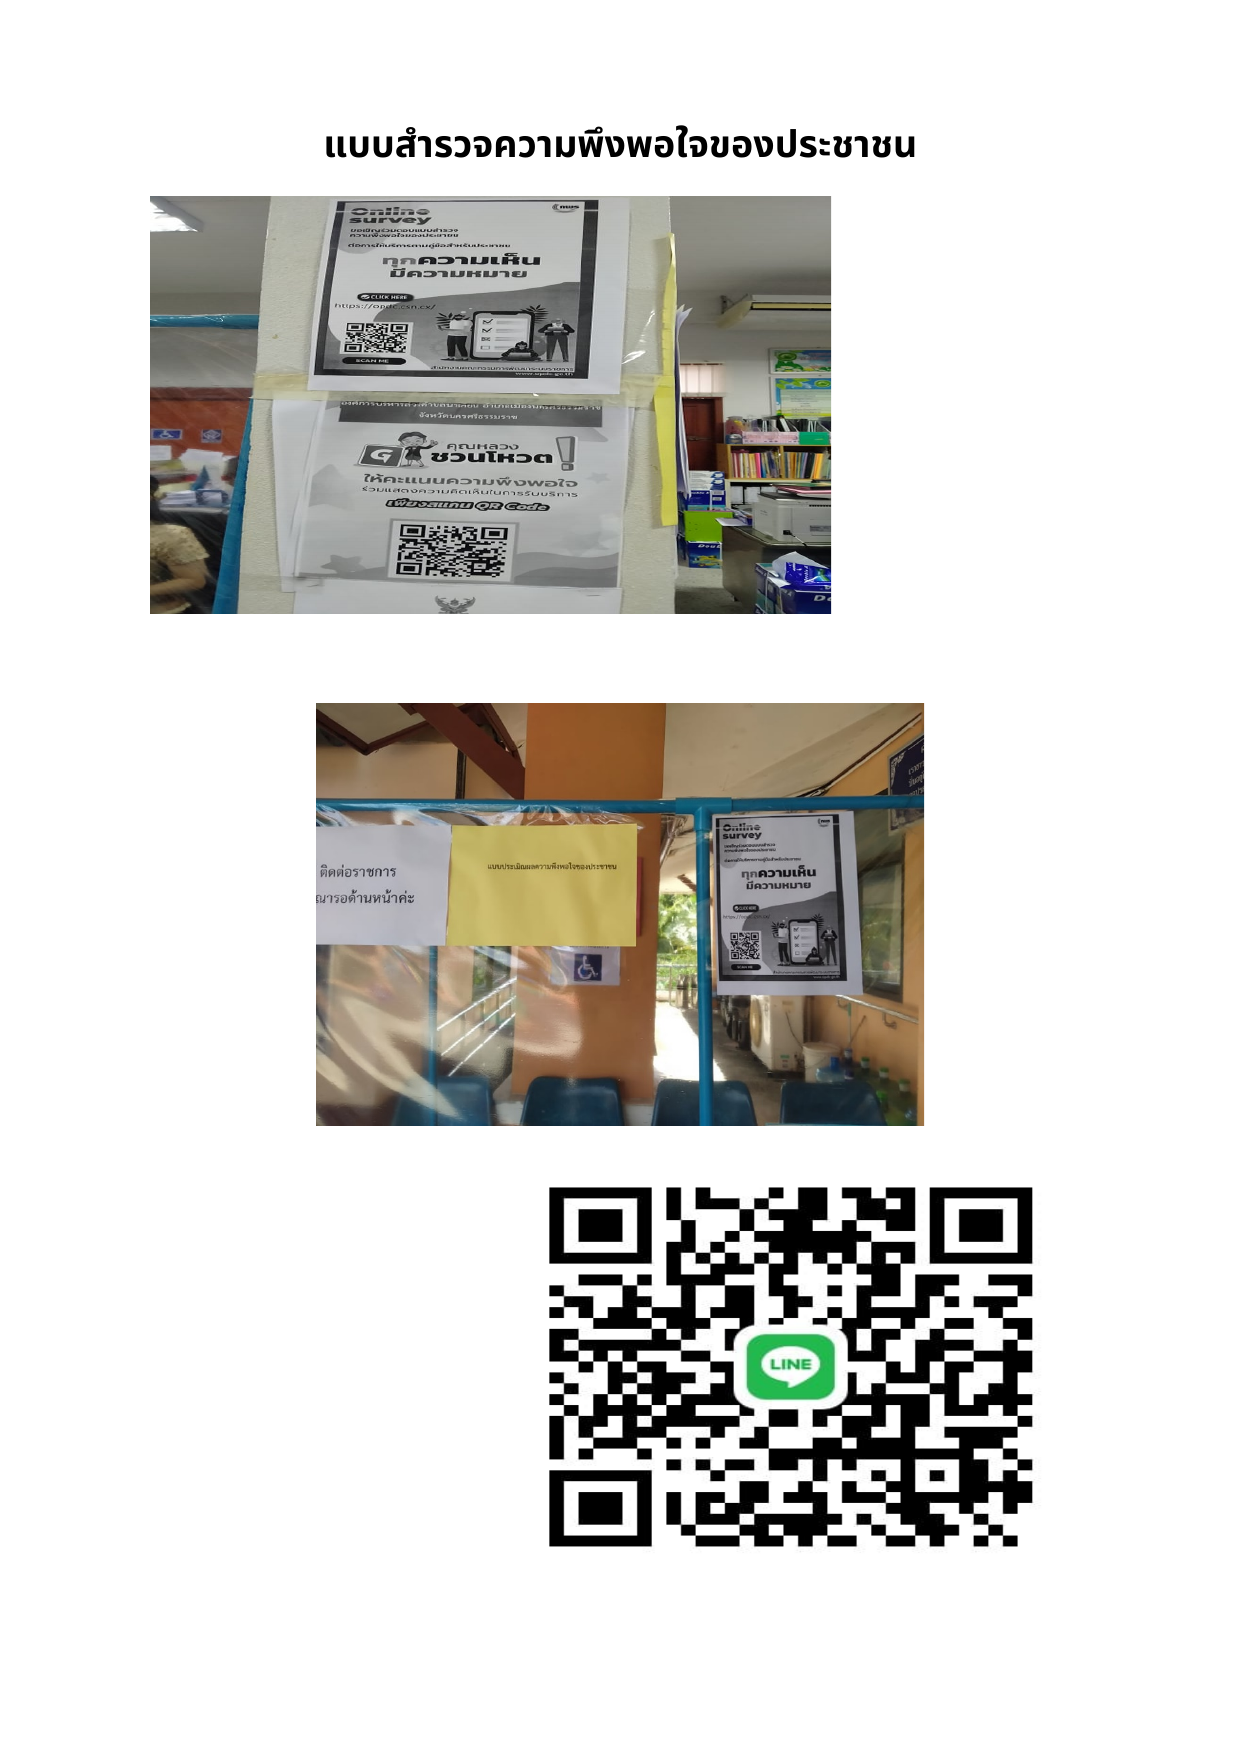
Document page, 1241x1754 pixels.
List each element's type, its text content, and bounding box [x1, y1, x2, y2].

picture [491, 1144, 1091, 1590]
text แบบสำรวจความพึงพอใจของประชาชน [150, 118, 1090, 175]
picture [316, 703, 925, 1126]
picture [150, 196, 832, 614]
